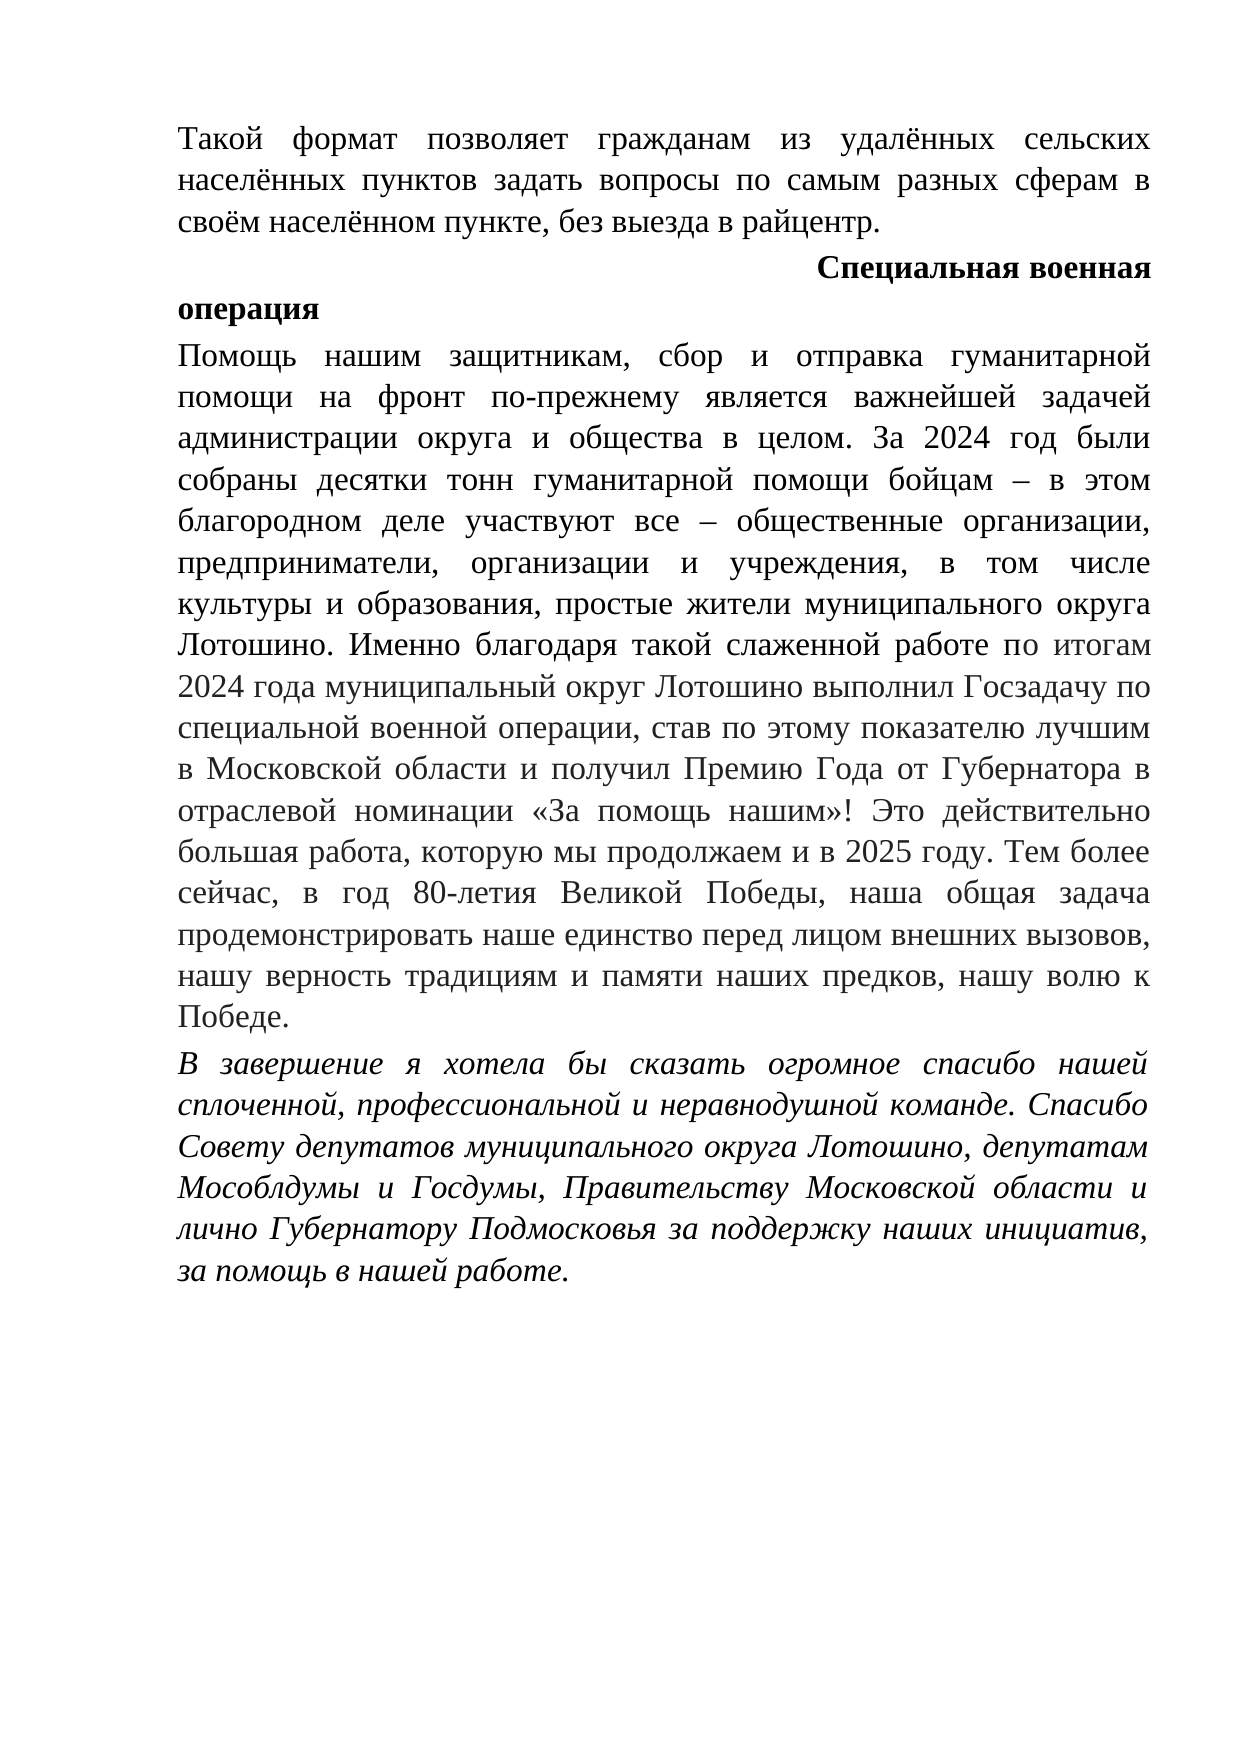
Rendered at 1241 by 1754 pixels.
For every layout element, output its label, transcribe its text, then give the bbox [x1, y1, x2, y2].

text В завершение я хотела бы сказать огромное спасибо нашей сплоченной, профессиональной и неравнодушной команде. Спасибо Совету депутатов муниципального округа Лотошино, депутатам Мособлдумы и Госдумы, Правительству Московской области и лично Губернатору Подмосковья за поддержку наших инициатив, за помощь в нашей работе. [177, 1043, 1152, 1288]
text На регулярной основе проводятся встречи в формате «выездной администрации» - на таких встречах присутствуют глава и заместители главы, профильные специалисты администрации, организаций, служб и учреждений, депутаты Совета депутатов. Все вопросы, заданные жителями на «выездных администрациях», находятся на личном контроле главы муниципалитета, по каждому вопросу жителю предоставляется ответ в установленные сроки. Такой формат позволяет гражданам из удалённых сельских населённых пунктов задать вопросы по самым разных сферам в своём населённом пункте, без выезда в райцентр. [177, 198, 1152, 239]
text Специальная военная операция [177, 286, 1152, 327]
text Помощь нашим защитникам, сбор и отправка гуманитарной помощи на фронт по-прежнему является важнейшей задачей администрации округа и общества в целом. За 2024 год были собраны десятки тонн гуманитарной помощи бойцам – в этом благородном деле участвуют все – общественные организации, предприниматели, организации и учреждения, в том числе культуры и образования, простые жители муниципального округа Лотошино. Именно благодаря такой слаженной работе по итогам 2024 года муниципальный округ Лотошино выполнил Госзадачу по специальной военной операции, став по этому показателю лучшим в Московской области и получил Премию Года от Губернатора в отраслевой номинации «За помощь нашим»! Это действительно большая работа, которую мы продолжаем и в 2025 году. Тем более сейчас, в год 80-летия Великой Победы, наша общая задача продемонстрировать наше единство перед лицом внешних вызовов, нашу верность традициям и памяти наших предков, нашу волю к Победе. [177, 622, 1152, 1035]
